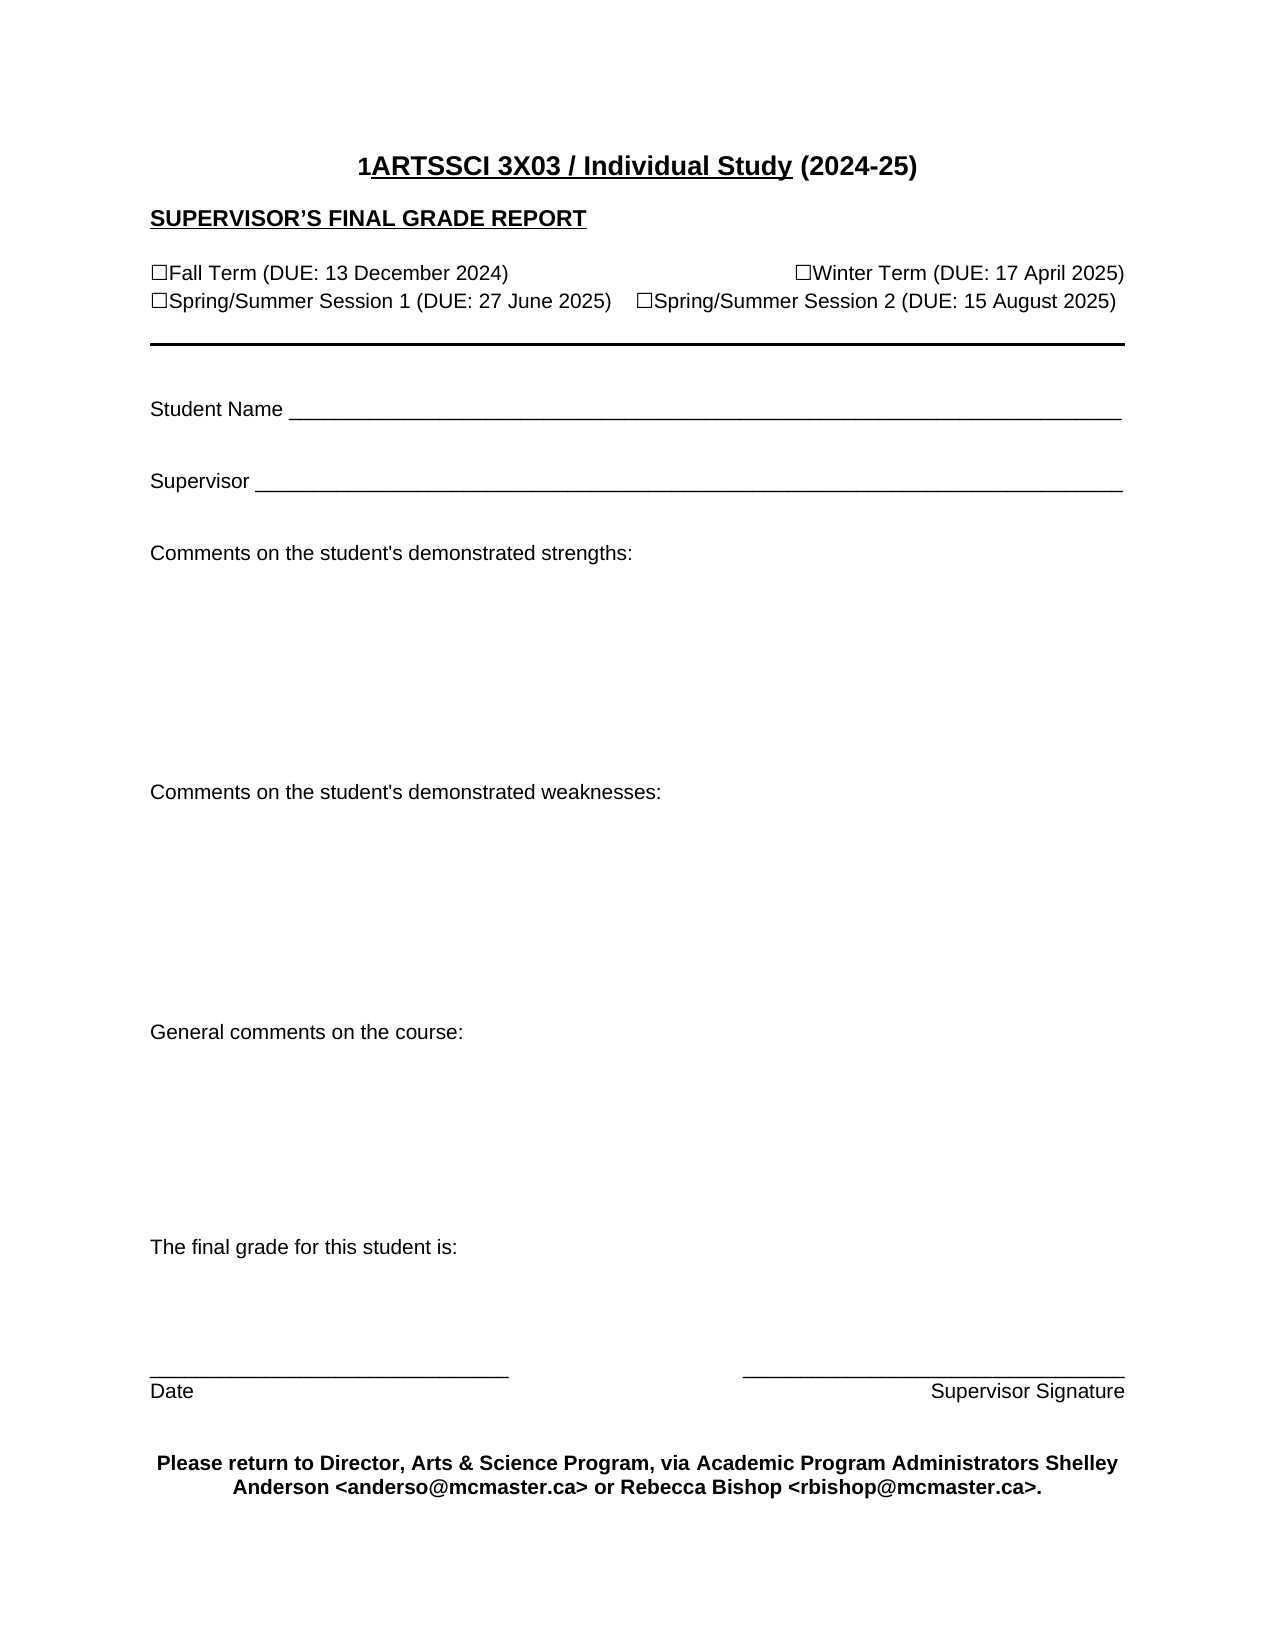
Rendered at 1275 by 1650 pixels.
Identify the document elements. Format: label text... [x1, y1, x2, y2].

text Date Supervisor Signature [150, 1379, 1125, 1403]
subtitle ARTSSCI 3X03 / Individual Study (2024-25) [150, 150, 1125, 181]
text The final grade for this student is: [150, 1235, 1125, 1259]
text General comments on the course: [150, 1019, 1125, 1043]
text _______________________________ _________________________________ [150, 1355, 1125, 1379]
text Comments on the student's demonstrated strengths: [150, 540, 1125, 564]
text Student Name ________________________________________________________________________ [150, 397, 1125, 421]
text Supervisor ___________________________________________________________________________ [150, 468, 1125, 492]
subtitle ☐Fall Term (DUE: 13 December 2024) ☐Winter Term (DUE: 17 April 2025) [150, 258, 1125, 286]
text Please return to Director, Arts & Science Program, via Academic Program Administrators Shelley Anderson <anderso@mcmaster.ca> or Rebecca Bishop <rbishop@mcmaster.ca>. [150, 1451, 1125, 1499]
subtitle SUPERVISOR’S FINAL GRADE REPORT [150, 205, 1125, 232]
text Comments on the student's demonstrated weaknesses: [150, 780, 1125, 804]
subtitle ☐Spring/Summer Session 1 (DUE: 27 June 2025) ☐Spring/Summer Session 2 (DUE: 15 August 2025) [150, 286, 1125, 315]
